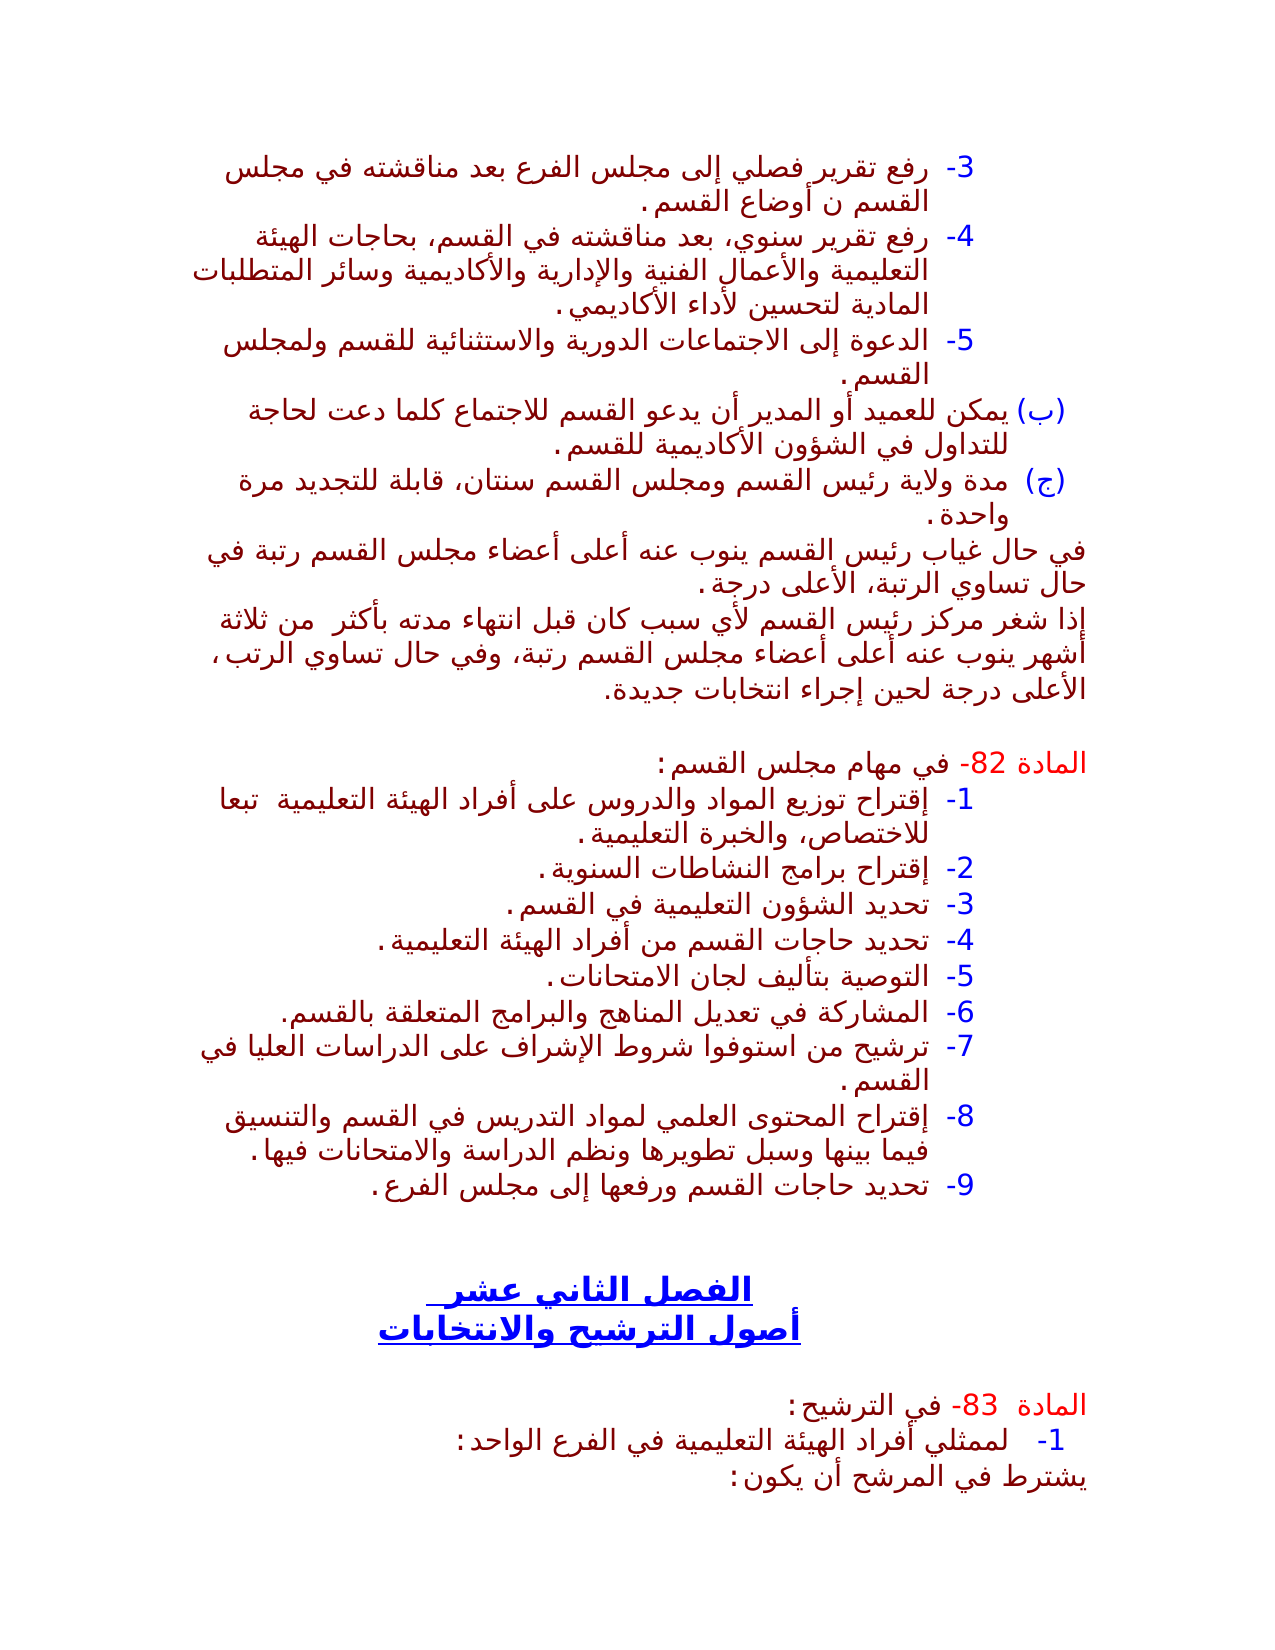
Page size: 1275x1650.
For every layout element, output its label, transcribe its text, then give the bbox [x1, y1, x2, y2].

text 4- رفع تقرير سنوي، بعد مناقشته في القسم، بحاجات الهيئة التعليمية والأعمال الفنية والإدارية والأكاديمية وسائر المتطلبات المادية لتحسين لأداء الأكاديمي. [187, 220, 975, 323]
text يشترط في المرشح أن يكون: [187, 1459, 1087, 1495]
text (‌ج) مدة ولاية رئيس القسم ومجلس القسم سنتان، قابلة للتجديد مرة واحدة. [187, 463, 1066, 533]
text 5- التوصية بتأليف لجان الامتحانات. [187, 959, 975, 995]
text المادة 83- في الترشيح: [187, 1388, 1087, 1424]
text المادة 82- في مهام مجلس القسم: [187, 746, 1087, 782]
text 1- لممثلي أفراد الهيئة التعليمية في الفرع الواحد: [187, 1424, 1066, 1459]
text 7- ترشيح من استوفوا شروط الإشراف على الدراسات العليا في القسم. [187, 1029, 975, 1099]
text 2- إقتراح برامج النشاطات السنوية. [187, 852, 975, 888]
text 3- رفع تقرير فصلي إلى مجلس الفرع بعد مناقشته في مجلس القسم ن أوضاع القسم. [187, 150, 975, 220]
text إذا شغر مركز رئيس القسم لأي سبب كان قبل انتهاء مدته بأكثر من ثلاثة أشهر ينوب عنه أعلى أعضاء مجلس القسم رتبة، وفي حال تساوي الرتب، الأعلى درجة لحين إجراء انتخابات جديدة. [187, 603, 1087, 706]
text 8- إقتراح المحتوى العلمي لمواد التدريس في القسم والتنسيق فيما بينها وسبل تطويرها ونظم الدراسة والامتحانات فيها. [187, 1099, 975, 1169]
text 1- إقتراح توزيع المواد والدروس على أفراد الهيئة التعليمية تبعا للاختصاص، والخبرة التعليمية. [187, 782, 975, 852]
text الفصل الثاني عشر [187, 1271, 991, 1309]
text 5- الدعوة إلى الاجتماعات الدورية والاستثنائية للقسم ولمجلس القسم. [187, 323, 975, 393]
text 3- تحديد الشؤون التعليمية في القسم. [187, 888, 975, 923]
text 9- تحديد حاجات القسم ورفعها إلى مجلس الفرع. [187, 1169, 975, 1204]
text أصول الترشيح والانتخابات [187, 1309, 991, 1348]
text في حال غياب رئيس القسم ينوب عنه أعلى أعضاء مجلس القسم رتبة في حال تساوي الرتبة، الأعلى درجة. [187, 533, 1087, 603]
text (‌ب) يمكن للعميد أو المدير أن يدعو القسم للاجتماع كلما دعت لحاجة للتداول في الشؤون الأكاديمية للقسم. [187, 393, 1066, 463]
text 6- المشاركة في تعديل المناهج والبرامج المتعلقة بالقسم. [187, 995, 975, 1029]
text 4- تحديد حاجات القسم من أفراد الهيئة التعليمية. [187, 923, 975, 959]
